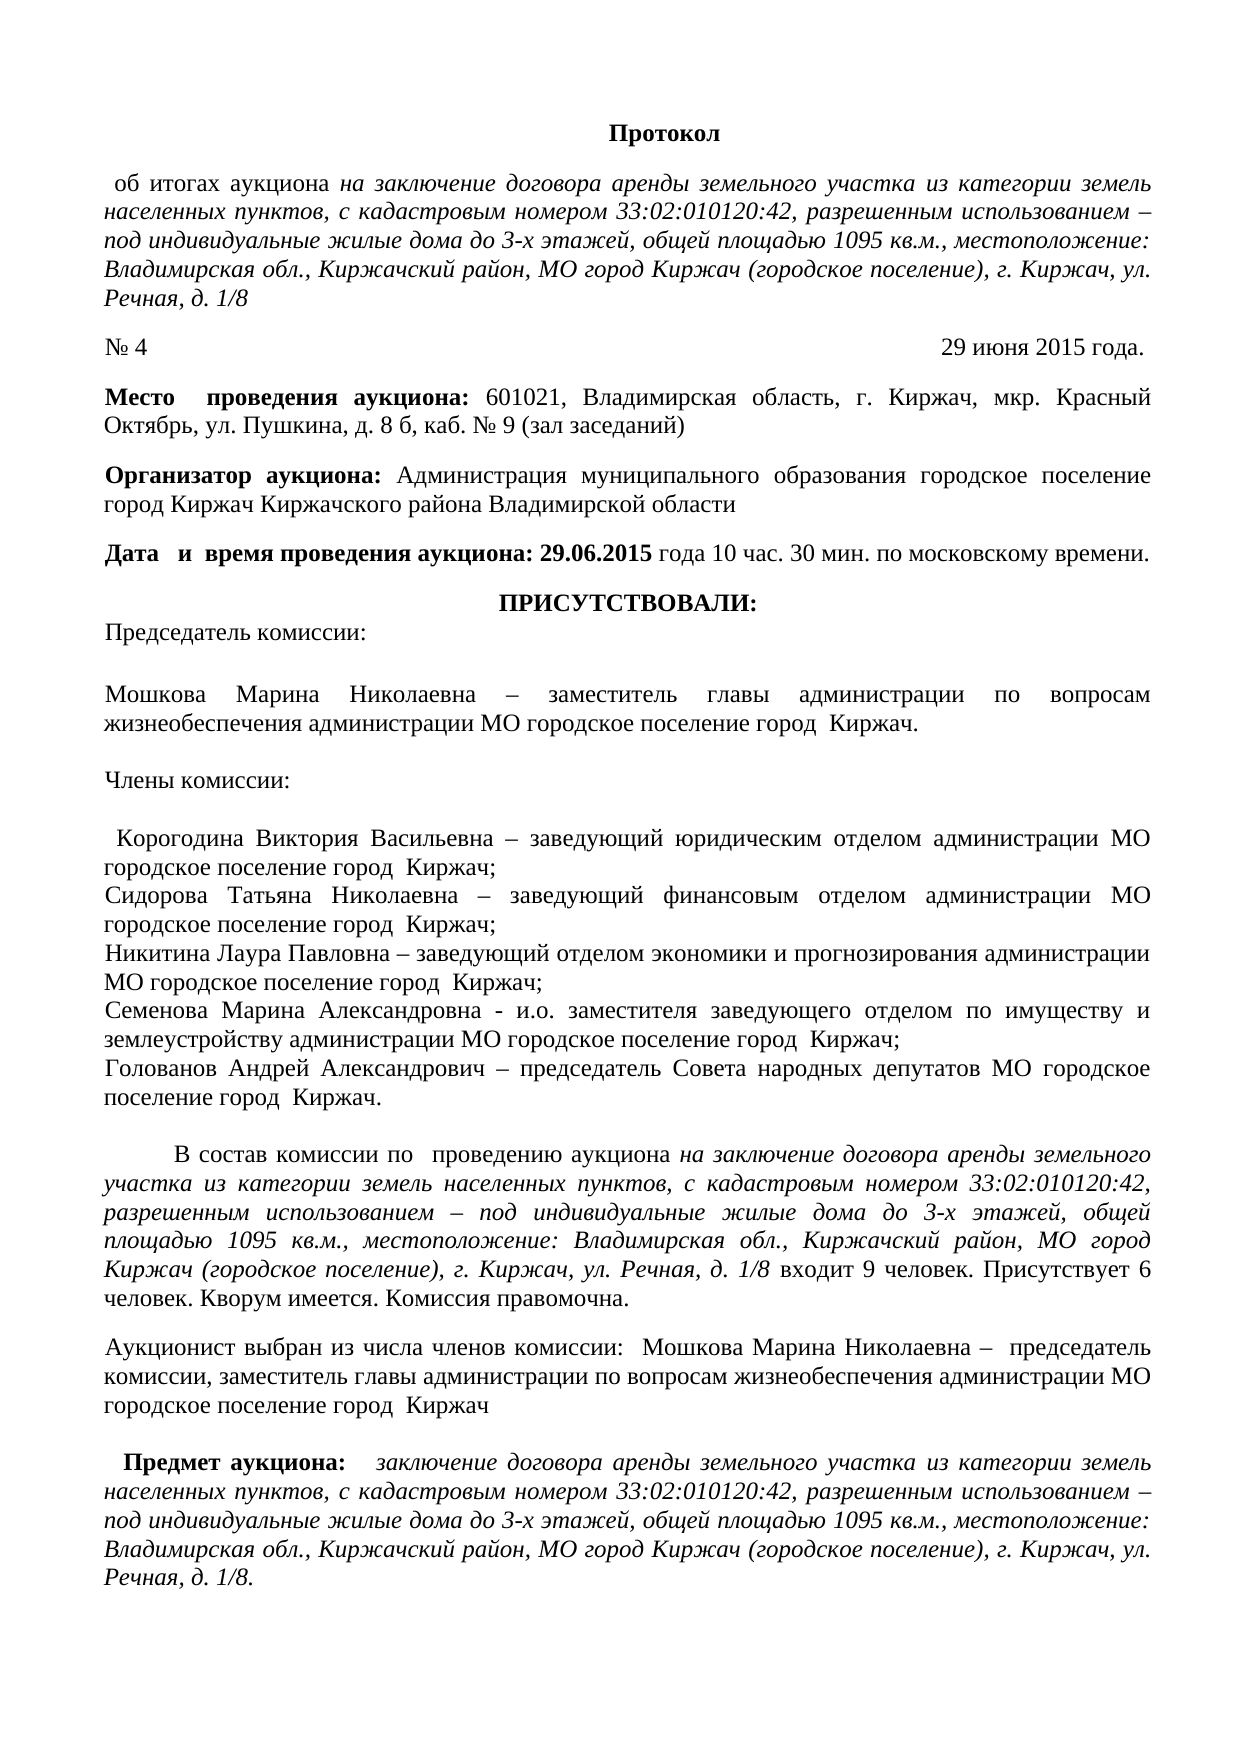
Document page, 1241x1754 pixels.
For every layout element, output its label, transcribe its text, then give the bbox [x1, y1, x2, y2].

text Председатель комиссии: [103, 617, 1152, 646]
text № 4 29 июня 2015 года. [103, 332, 1152, 361]
text Организатор аукциона: Администрация муниципального образования городское поселение город Киржач Киржачского района Владимирской области [103, 460, 1152, 518]
text Голованов Андрей Александрович – председатель Совета народных депутатов МО городское поселение город Киржач. [103, 1053, 1152, 1110]
text В состав комиссии по проведению аукциона на заключение договора аренды земельного участка из категории земель населенных пунктов, с кадастровым номером 33:02:010120:42, разрешенным использованием – под индивидуальные жилые дома до 3-х этажей, общей площадью 1095 кв.м., местоположение: Владимирская обл., Киржачский район, МО город Киржач (городское поселение), г. Киржач, ул. Речная, д. 1/8 входит 9 человек. Присутствует 6 человек. Кворум имеется. Комиссия правомочна. [103, 1139, 1152, 1312]
text Аукционист выбран из числа членов комиссии: Мошкова Марина Николаевна – председатель комиссии, заместитель главы администрации по вопросам жизнеобеспечения администрации МО городское поселение город Киржач [103, 1332, 1152, 1419]
text Дата и время проведения аукциона: 29.06.2015 года 10 час. 30 мин. по московскому времени. [103, 538, 1152, 567]
text Корогодина Виктория Васильевна – заведующий юридическим отделом администрации МО городское поселение город Киржач; [103, 823, 1152, 880]
text Никитина Лаура Павловна – заведующий отделом экономики и прогнозирования администрации МО городское поселение город Киржач; [103, 938, 1152, 995]
text ПРИСУТСТВОВАЛИ: [103, 588, 1152, 617]
text Семенова Марина Александровна - и.о. заместителя заведующего отделом по имуществу и землеустройству администрации МО городское поселение город Киржач; [103, 995, 1152, 1053]
text Сидорова Татьяна Николаевна – заведующий финансовым отделом администрации МО городское поселение город Киржач; [103, 880, 1152, 938]
text Место проведения аукциона: 601021, Владимирская область, г. Киржач, мкр. Красный Октябрь, ул. Пушкина, д. 8 б, каб. № 9 (зал заседаний) [103, 382, 1152, 439]
text Протокол [103, 118, 1152, 147]
text Члены комиссии: [103, 765, 1152, 794]
text об итогах аукциона на заключение договора аренды земельного участка из категории земель населенных пунктов, с кадастровым номером 33:02:010120:42, разрешенным использованием – под индивидуальные жилые дома до 3-х этажей, общей площадью 1095 кв.м., местоположение: Владимирская обл., Киржачский район, МО город Киржач (городское поселение), г. Киржач, ул. Речная, д. 1/8 [103, 168, 1152, 311]
text Мошкова Марина Николаевна – заместитель главы администрации по вопросам жизнеобеспечения администрации МО городское поселение город Киржач. [103, 679, 1152, 737]
text Предмет аукциона: заключение договора аренды земельного участка из категории земель населенных пунктов, с кадастровым номером 33:02:010120:42, разрешенным использованием – под индивидуальные жилые дома до 3-х этажей, общей площадью 1095 кв.м., местоположение: Владимирская обл., Киржачский район, МО город Киржач (городское поселение), г. Киржач, ул. Речная, д. 1/8. [103, 1447, 1152, 1591]
